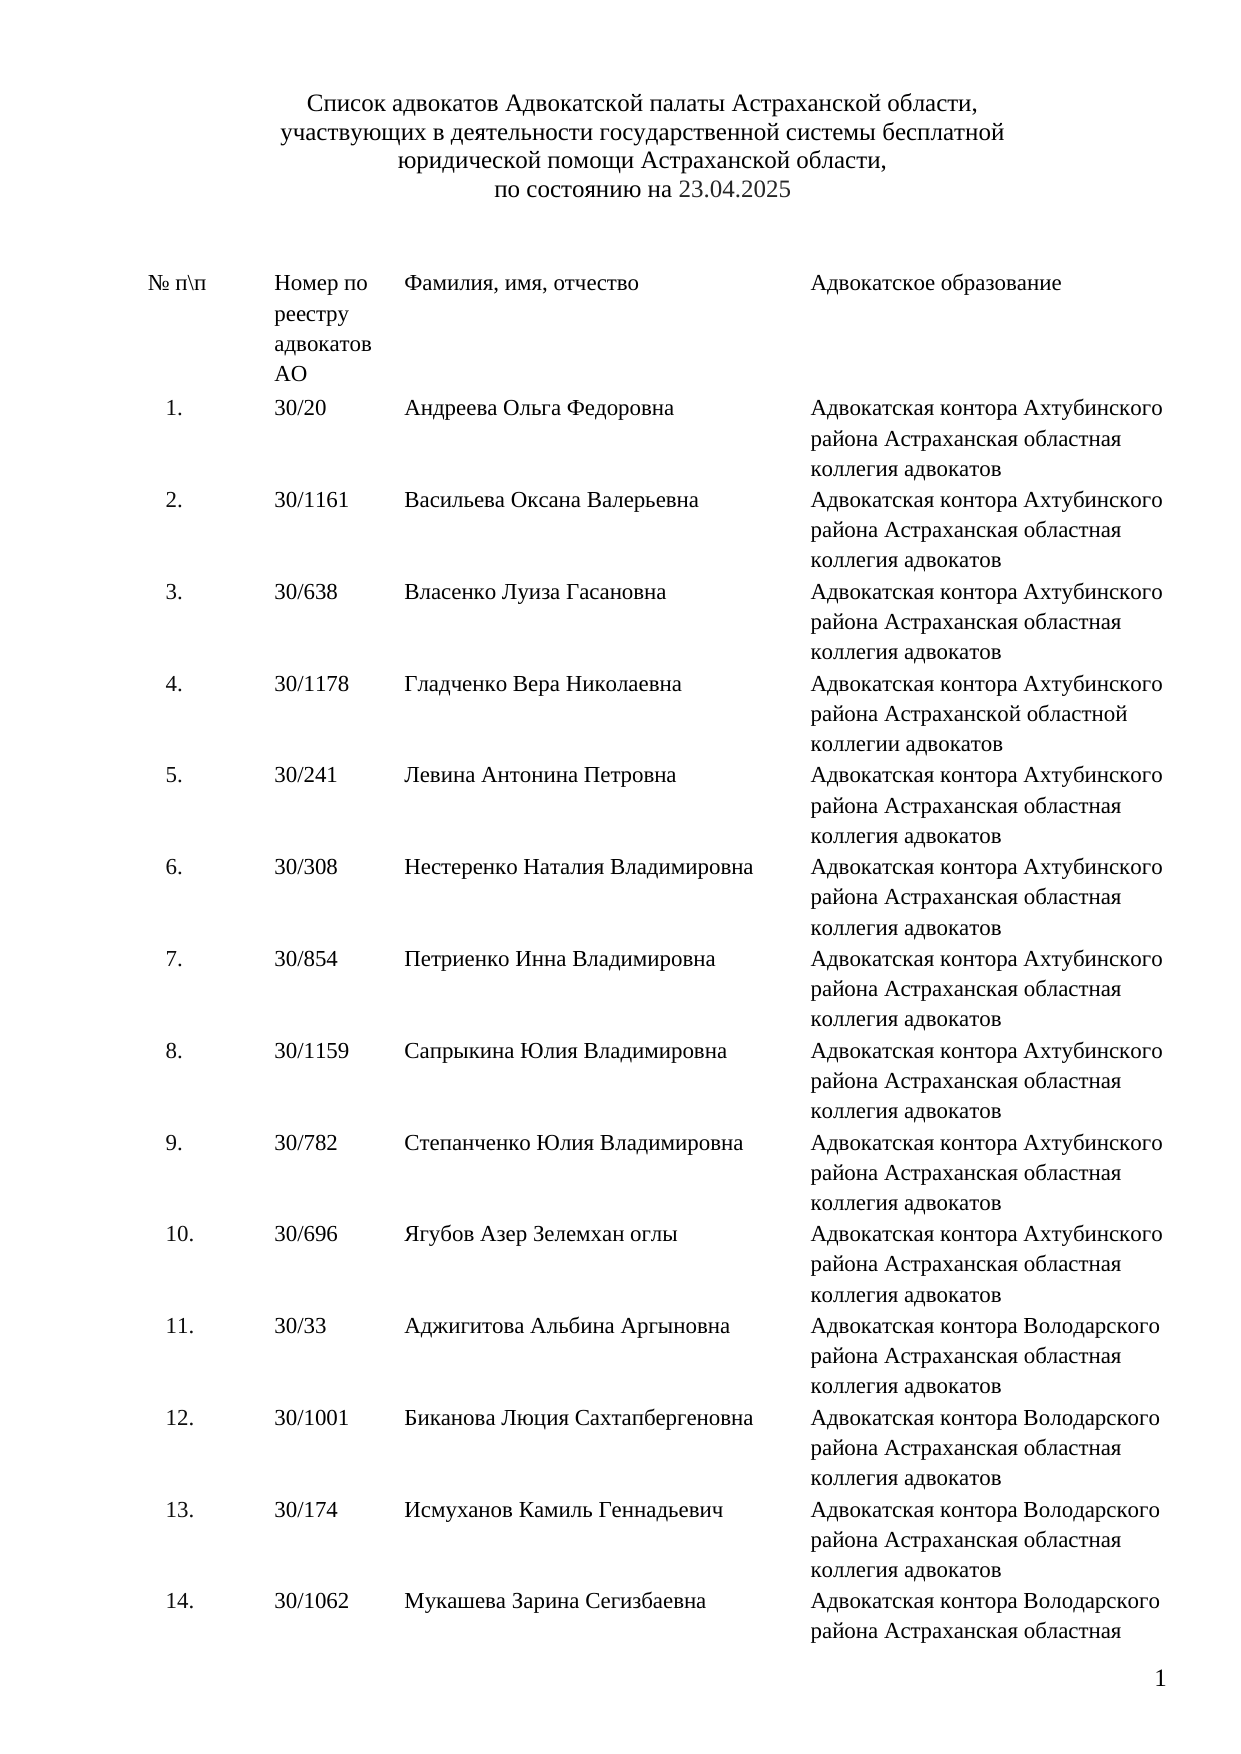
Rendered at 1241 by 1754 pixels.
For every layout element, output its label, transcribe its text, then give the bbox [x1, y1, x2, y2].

table_cell Адвокатская контора Ахтубинского района Астраханская областная коллегия адвокатов [799, 394, 1211, 486]
table_cell Ягубов Азер Зелемхан оглы [393, 1220, 799, 1312]
table_cell 30/33 [263, 1312, 393, 1404]
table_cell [799, 1588, 1211, 1650]
table_cell 30/854 [263, 945, 393, 1037]
table_cell 30/20 [263, 394, 393, 486]
table_cell Петриенко Инна Владимировна [393, 945, 799, 1037]
table_cell Биканова Люция Сахтапбергеновна [393, 1404, 799, 1496]
text Список адвокатов Адвокатской палаты Астраханской области, [118, 88, 1167, 117]
table_cell Адвокатская контора Ахтубинского района Астраханская областная коллегия адвокатов [799, 1220, 1211, 1312]
table_cell Адвокатская контора Ахтубинского района Астраханская областная коллегия адвокатов [799, 945, 1211, 1037]
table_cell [393, 1588, 799, 1650]
table_cell [117, 1312, 263, 1404]
table_cell Адвокатская контора Ахтубинского района Астраханская областная коллегия адвокатов [799, 1037, 1211, 1128]
table_cell Сапрыкина Юлия Владимировна [393, 1037, 799, 1128]
table_cell [117, 1129, 263, 1220]
table_cell [117, 853, 263, 945]
table_cell [117, 945, 263, 1037]
table_cell 30/1161 [263, 486, 393, 578]
text участвующих в деятельности государственной системы бесплатной [118, 117, 1167, 145]
table_cell Власенко Луиза Гасановна [393, 578, 799, 670]
table_cell Андреева Ольга Федоровна [393, 394, 799, 486]
table_cell Адвокатская контора Ахтубинского района Астраханская областная коллегия адвокатов [799, 761, 1211, 853]
table_cell 30/1062 [263, 1588, 393, 1650]
table_cell [117, 486, 263, 578]
table_header Фамилия, имя, отчество [393, 269, 799, 394]
table_cell Гладченко Вера Николаевна [393, 670, 799, 761]
table_cell Аджигитова Альбина Аргыновна [393, 1312, 799, 1404]
table_cell 30/638 [263, 578, 393, 670]
table_cell 30/1159 [263, 1037, 393, 1128]
table_header Адвокатское образование [799, 269, 1211, 394]
table_cell [117, 761, 263, 853]
table_cell Адвокатская контора Ахтубинского района Астраханская областная коллегия адвокатов [799, 486, 1211, 578]
table_cell Исмуханов Камиль Геннадьевич [393, 1496, 799, 1587]
table_cell Адвокатская контора Володарского района Астраханская областная коллегия адвокатов [799, 1312, 1211, 1404]
table_cell [117, 394, 263, 486]
table_cell Степанченко Юлия Владимировна [393, 1129, 799, 1220]
table_cell [117, 670, 263, 761]
table_cell Адвокатская контора Ахтубинского района Астраханская областная коллегия адвокатов [799, 578, 1211, 670]
table_cell Васильева Оксана Валерьевна [393, 486, 799, 578]
table_cell [117, 1588, 263, 1650]
table_cell Левина Антонина Петровна [393, 761, 799, 853]
table_cell 30/1178 [263, 670, 393, 761]
table_cell [117, 1496, 263, 1587]
table_cell 30/174 [263, 1496, 393, 1587]
table_cell 30/696 [263, 1220, 393, 1312]
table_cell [799, 1496, 1211, 1587]
table_cell Адвокатская контора Ахтубинского района Астраханской областной коллегии адвокатов [799, 670, 1211, 761]
table_cell Адвокатская контора Ахтубинского района Астраханская областная коллегия адвокатов [799, 853, 1211, 945]
table_cell 30/782 [263, 1129, 393, 1220]
table_cell [117, 578, 263, 670]
text юридической помощи Астраханской области, [118, 145, 1167, 174]
table_cell [117, 1220, 263, 1312]
table_cell [117, 1404, 263, 1496]
table_cell Адвокатская контора Володарского района Астраханская областная коллегия адвокатов [799, 1404, 1211, 1496]
table_cell 30/1001 [263, 1404, 393, 1496]
table_cell 30/308 [263, 853, 393, 945]
table_header № п\п [117, 269, 263, 394]
table_cell Нестеренко Наталия Владимировна [393, 853, 799, 945]
table_cell [117, 1037, 263, 1128]
table_header Номер по реестру адвокатов АО [263, 269, 393, 394]
table_cell Адвокатская контора Ахтубинского района Астраханская областная коллегия адвокатов [799, 1129, 1211, 1220]
table_cell 30/241 [263, 761, 393, 853]
text по состоянию на 23.04.2025 [118, 174, 1167, 203]
